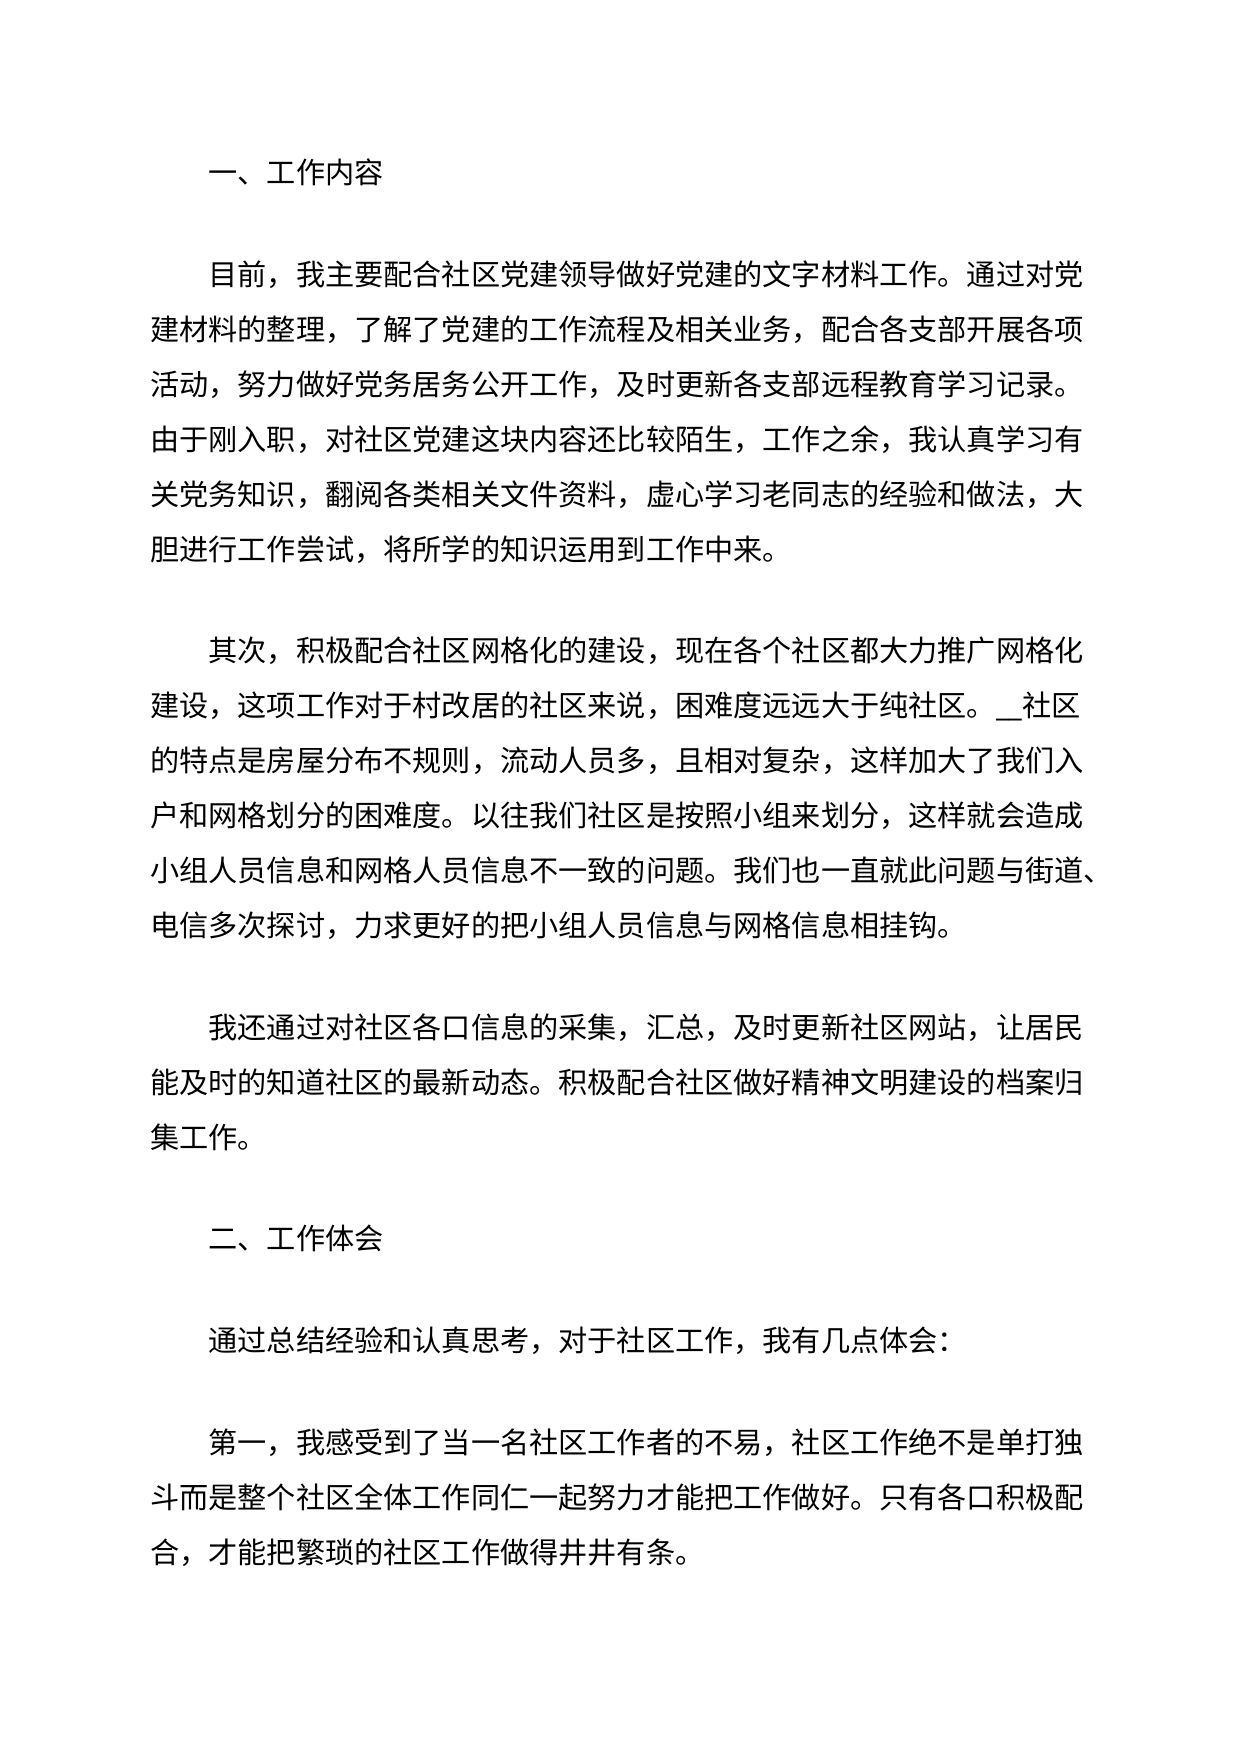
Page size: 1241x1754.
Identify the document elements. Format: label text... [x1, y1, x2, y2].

text 目前，我主要配合社区党建领导做好党建的文字材料工作。通过对党建材料的整理，了解了党建的工作流程及相关业务，配合各支部开展各项活动，努力做好党务居务公开工作，及时更新各支部远程教育学习记录。由于刚入职，对社区党建这块内容还比较陌生，工作之余，我认真学习有关党务知识，翻阅各类相关文件资料，虚心学习老同志的经验和做法，大胆进行工作尝试，将所学的知识运用到工作中来。 [150, 252, 1090, 568]
text 通过总结经验和认真思考，对于社区工作，我有几点体会： [150, 1318, 1090, 1360]
text 第一，我感受到了当一名社区工作者的不易，社区工作绝不是单打独斗而是整个社区全体工作同仁一起努力才能把工作做好。只有各口积极配合，才能把繁琐的社区工作做得井井有条。 [150, 1419, 1090, 1572]
text 我还通过对社区各口信息的采集，汇总，及时更新社区网站，让居民能及时的知道社区的最新动态。积极配合社区做好精神文明建设的档案归集工作。 [150, 1004, 1090, 1156]
text 一、工作内容 [150, 150, 1090, 192]
text 二、工作体会 [150, 1216, 1090, 1258]
text 其次，积极配合社区网格化的建设，现在各个社区都大力推广网格化建设，这项工作对于村改居的社区来说，困难度远远大于纯社区。__社区的特点是房屋分布不规则，流动人员多，且相对复杂，这样加大了我们入户和网格划分的困难度。以往我们社区是按照小组来划分，这样就会造成小组人员信息和网格人员信息不一致的问题。我们也一直就此问题与街道、电信多次探讨，力求更好的把小组人员信息与网格信息相挂钩。 [150, 628, 1090, 945]
